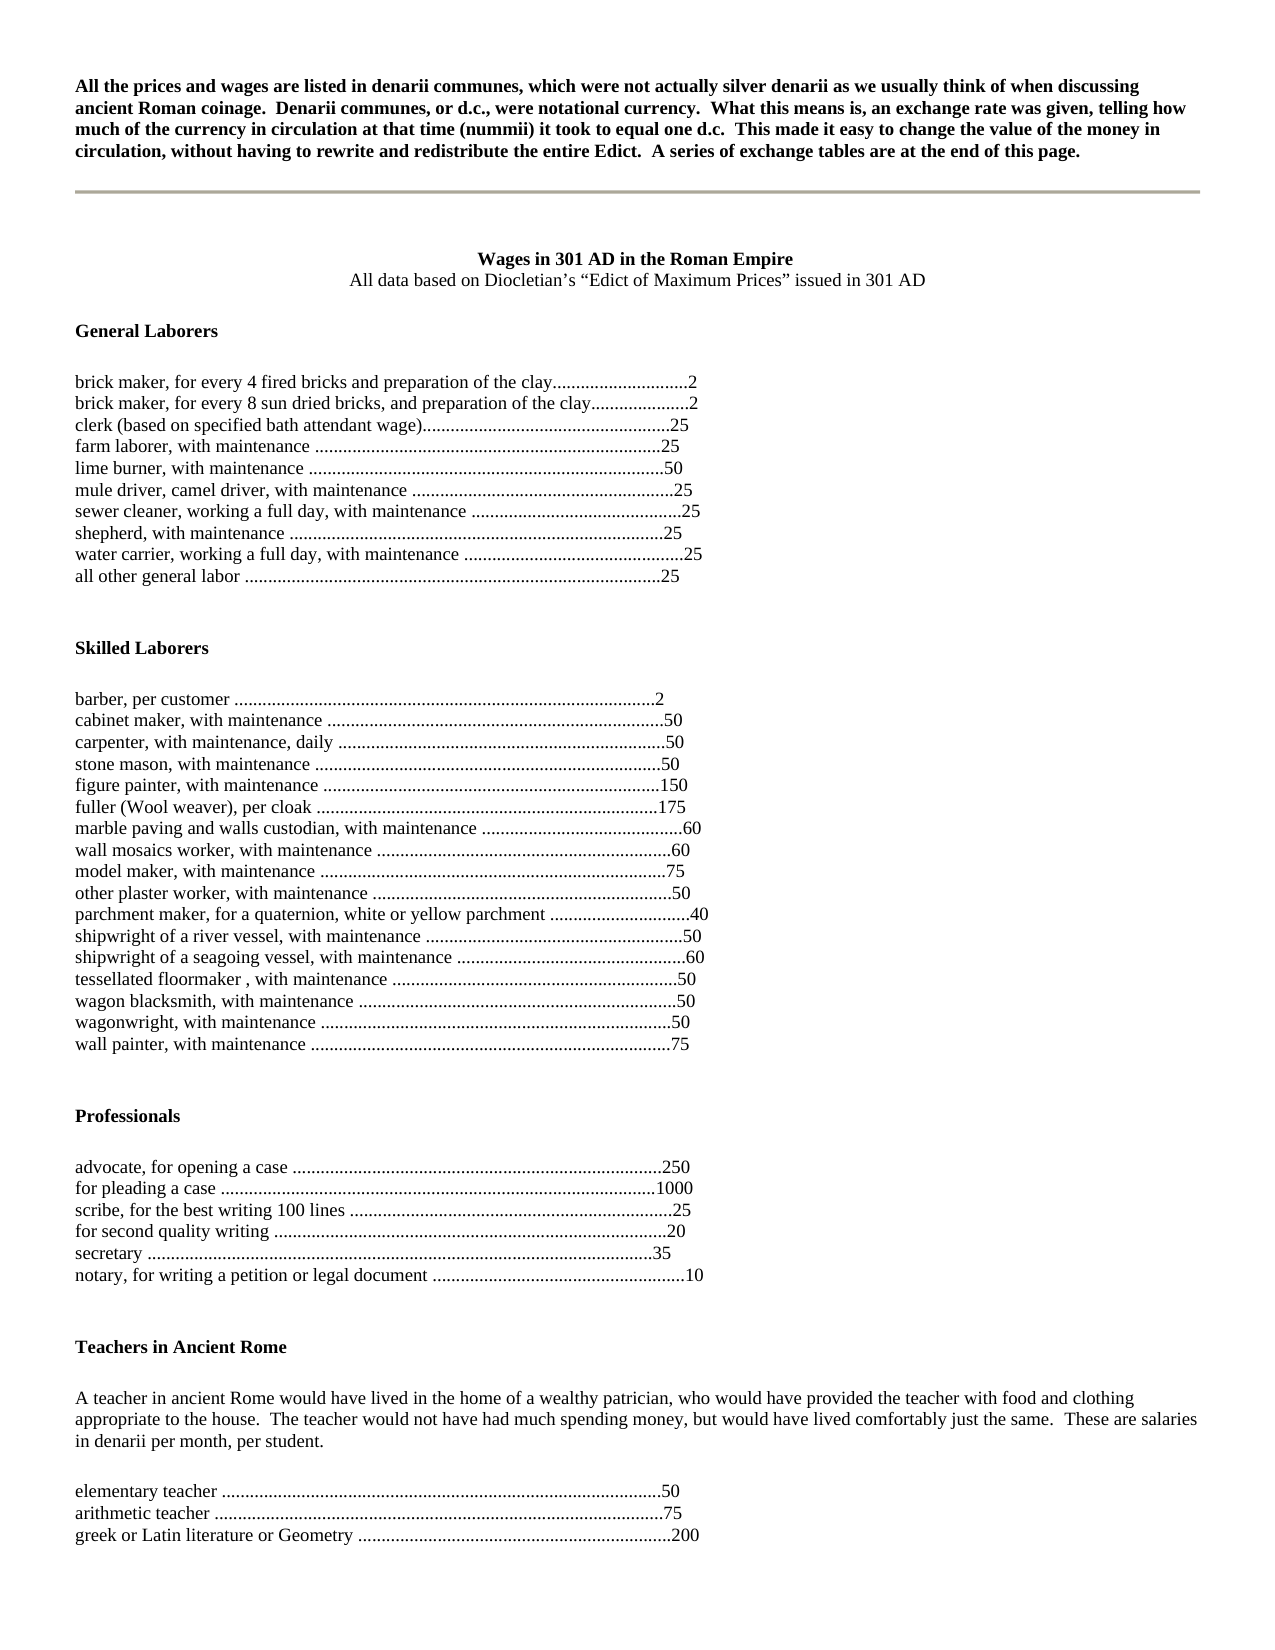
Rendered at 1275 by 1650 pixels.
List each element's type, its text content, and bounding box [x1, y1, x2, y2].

text Skilled Laborers [75, 637, 1200, 658]
text advocate, for opening a case ...............................................................................250 for pleading a case .............................................................................................1000 scribe, for the best writing 100 lines .....................................................................25 for second quality writing ....................................................................................20 secretary ............................................................................................................35 notary, for writing a petition or legal document ......................................................10 [75, 1156, 1200, 1307]
text General Laborers [75, 320, 1200, 341]
text barber, per customer ..........................................................................................2 cabinet maker, with maintenance ........................................................................50 carpenter, with maintenance, daily ......................................................................50 stone mason, with maintenance ..........................................................................50 figure painter, with maintenance ........................................................................150 fuller (Wool weaver), per cloak .........................................................................175 marble paving and walls custodian, with maintenance ...........................................60 wall mosaics worker, with maintenance ...............................................................60 model maker, with maintenance ..........................................................................75 other plaster worker, with maintenance ................................................................50 parchment maker, for a quaternion, white or yellow parchment ..............................40 shipwright of a river vessel, with maintenance .......................................................50 shipwright of a seagoing vessel, with maintenance .................................................60 tessellated floormaker , with maintenance .............................................................50 wagon blacksmith, with maintenance ....................................................................50 wagonwright, with maintenance ...........................................................................50 wall painter, with maintenance .............................................................................75 [75, 688, 1200, 1076]
text brick maker, for every 4 fired bricks and preparation of the clay.............................2 brick maker, for every 8 sun dried bricks, and preparation of the clay.....................2 clerk (based on specified bath attendant wage).....................................................25 farm laborer, with maintenance ..........................................................................25 lime burner, with maintenance ............................................................................50 mule driver, camel driver, with maintenance ........................................................25 sewer cleaner, working a full day, with maintenance .............................................25 shepherd, with maintenance ................................................................................25 water carrier, working a full day, with maintenance ...............................................25 all other general labor .........................................................................................25 [75, 371, 1200, 608]
text A teacher in ancient Rome would have lived in the home of a wealthy patrician, who would have provided the teacher with food and clothing appropriate to the house. The teacher would not have had much spending money, but would have lived comfortably just the same. These are salaries in denarii per month, per student. [75, 1387, 1200, 1451]
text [75, 1480, 1200, 1545]
text Professionals [75, 1105, 1200, 1127]
text Wages in 301 AD in the Roman Empire All data based on Diocletian’s “Edict of Maximum Prices” issued in 301 AD [75, 248, 1200, 291]
text Teachers in Ancient Rome [75, 1336, 1200, 1357]
text All the prices and wages are listed in denarii communes, which were not actually silver denarii as we usually think of when discussing ancient Roman coinage. Denarii communes, or d.c., were notational currency. What this means is, an exchange rate was given, telling how much of the currency in circulation at that time (nummii) it took to equal one d.c. This made it easy to change the value of the money in circulation, without having to rewrite and redistribute the entire Edict. A series of exchange tables are at the end of this page. [75, 75, 1200, 161]
